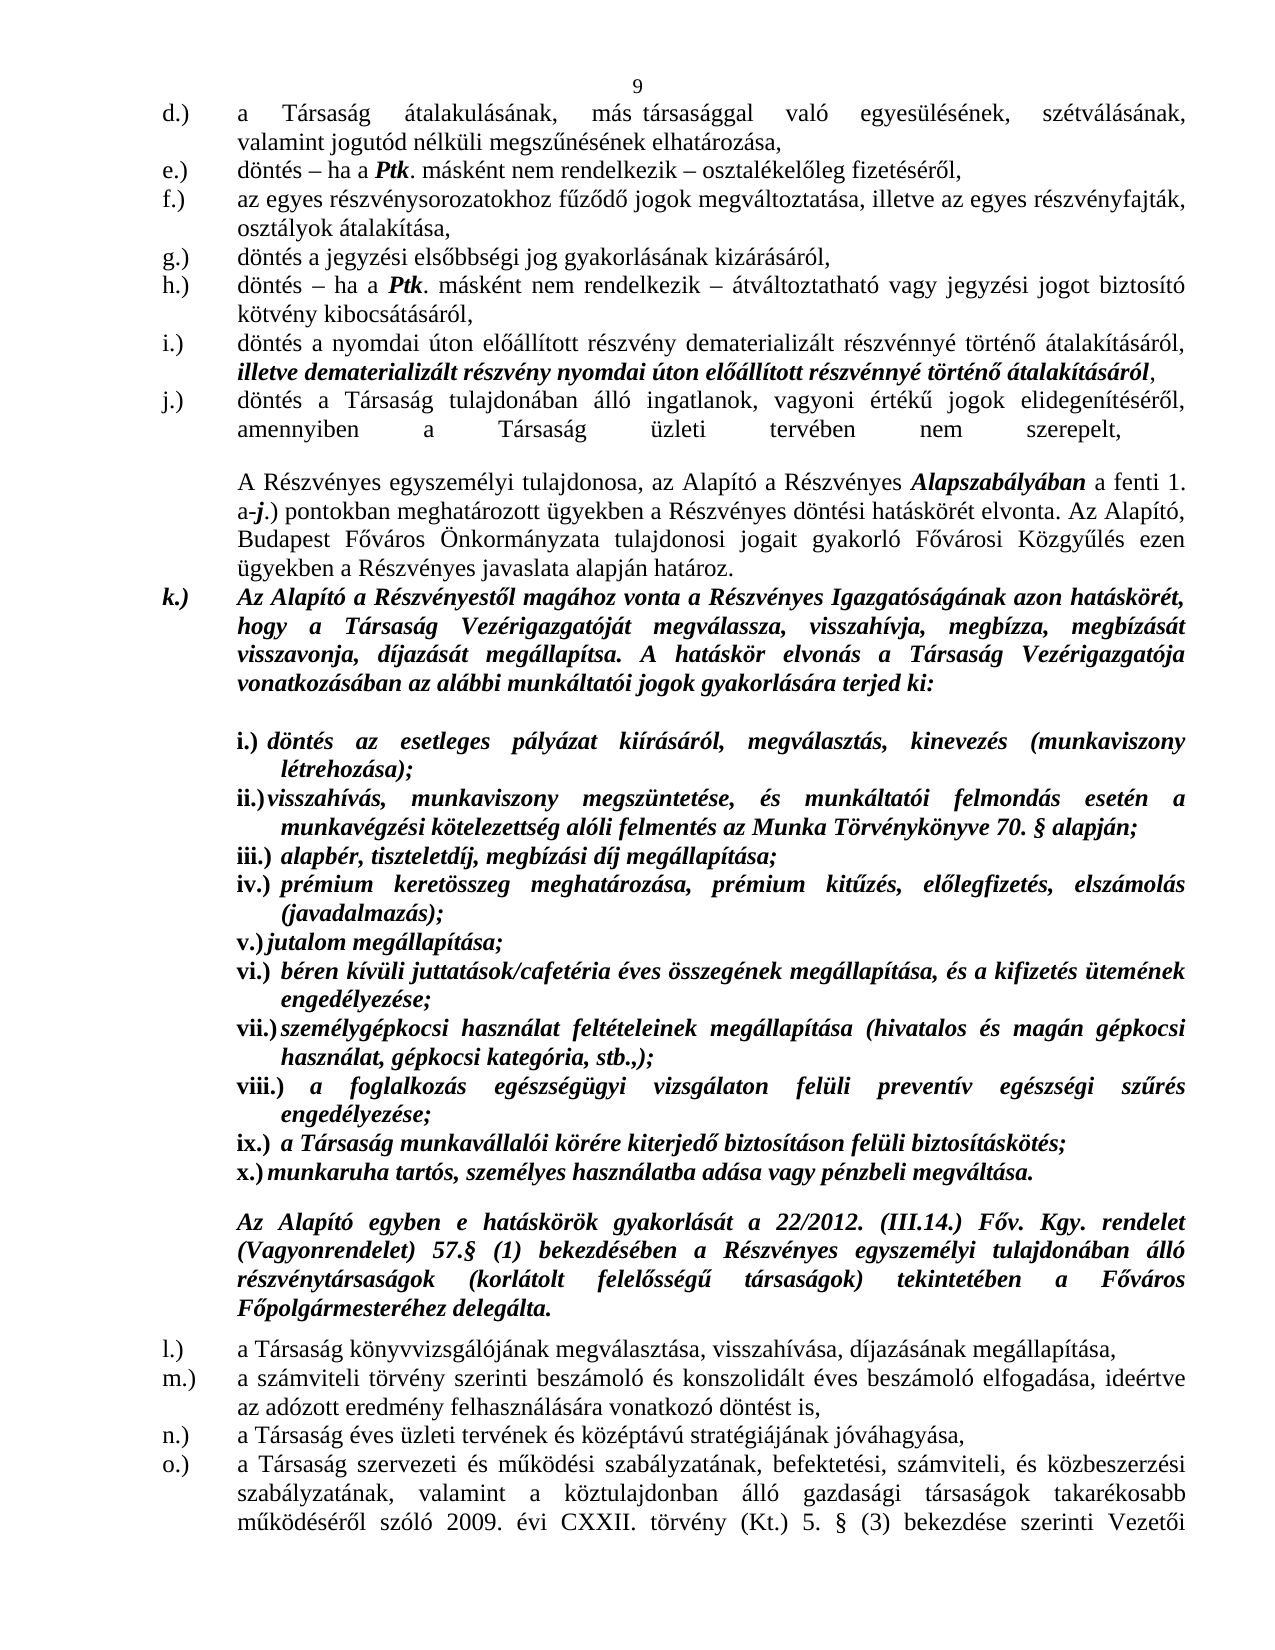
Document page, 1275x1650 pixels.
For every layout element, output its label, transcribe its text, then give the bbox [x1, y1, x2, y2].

list munkaruha tartós, személyes használatba adása vagy pénzbeli megváltása. [236, 1157, 1186, 1186]
list alapbér, tiszteletdíj, megbízási díj megállapítása; [236, 841, 1186, 869]
list döntés az esetleges pályázat kiírásáról, megválasztás, kinevezés (munkaviszony létrehozása); [236, 726, 1186, 783]
list visszahívás, munkaviszony megszüntetése, és munkáltatói felmondás esetén a munkavégzési kötelezettség alóli felmentés az Munka Törvénykönyve 70. § alapján; [236, 783, 1186, 841]
list döntés a jegyzési elsőbbségi jog gyakorlásának kizárásáról, [162, 242, 1186, 270]
list jutalom megállapítása; [236, 927, 1186, 956]
text Az Alapító egyben e hatáskörök gyakorlását a 22/2012. (III.14.) Főv. Kgy. rendelet (Vagyonrendelet) 57.§ (1) bekezdésében a Részvényes egyszemélyi tulajdonában álló részvénytársaságok (korlátolt felelősségű társaságok) tekintetében a Főváros Főpolgármesteréhez delegálta. [237, 1207, 1186, 1322]
list a Társaság munkavállalói körére kiterjedő biztosításon felüli biztosításkötés; [236, 1128, 1186, 1157]
list személygépkocsi használat feltételeinek megállapítása (hivatalos és magán gépkocsi használat, gépkocsi kategória, stb.,); [236, 1013, 1186, 1071]
list döntés a nyomdai úton előállított részvény dematerializált részvénnyé történő átalakításáról, illetve dematerializált részvény nyomdai úton előállított részvénnyé történő átalakításáról, [162, 328, 1186, 385]
list a foglalkozás egészségügyi vizsgálaton felüli preventív egészségi szűrés engedélyezése; [236, 1071, 1186, 1128]
text A Részvényes egyszemélyi tulajdonosa, az Alapító a Részvényes Alapszabályában a fenti 1. a-j.) pontokban meghatározott ügyekben a Részvényes döntési hatáskörét elvonta. Az Alapító, Budapest Főváros Önkormányzata tulajdonosi jogait gyakorló Fővárosi Közgyűlés ezen ügyekben a Részvényes javaslata alapján határoz. [237, 467, 1186, 582]
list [162, 1449, 1186, 1535]
list döntés – ha a Ptk. másként nem rendelkezik – átváltoztatható vagy jegyzési jogot biztosító kötvény kibocsátásáról, [162, 270, 1186, 328]
list a Társaság könyvvizsgálójának megválasztása, visszahívása, díjazásának megállapítása, [162, 1334, 1186, 1363]
list a Társaság átalakulásának, más társasággal való egyesülésének, szétválásának, valamint jogutód nélküli megszűnésének elhatározása, [162, 98, 1186, 155]
list a Társaság éves üzleti tervének és középtávú stratégiájának jóváhagyása, [162, 1420, 1186, 1449]
list a számviteli törvény szerinti beszámoló és konszolidált éves beszámoló elfogadása, ideértve az adózott eredmény felhasználására vonatkozó döntést is, [162, 1363, 1186, 1420]
list Az Alapító a Részvényestől magához vonta a Részvényes Igazgatóságának azon hatáskörét, hogy a Társaság Vezérigazgatóját megválassza, visszahívja, megbízza, megbízását visszavonja, díjazását megállapítsa. A hatáskör elvonás a Társaság Vezérigazgatója vonatkozásában az alábbi munkáltatói jogok gyakorlására terjed ki: [162, 582, 1186, 697]
list prémium keretösszeg meghatározása, prémium kitűzés, előlegfizetés, elszámolás (javadalmazás); [236, 869, 1186, 927]
list béren kívüli juttatások/cafetéria éves összegének megállapítása, és a kifizetés ütemének engedélyezése; [236, 956, 1186, 1013]
list döntés – ha a Ptk. másként nem rendelkezik – osztalékelőleg fizetéséről, [162, 155, 1186, 184]
list döntés a Társaság tulajdonában álló ingatlanok, vagyoni értékű jogok elidegenítéséről, amennyiben a Társaság üzleti tervében nem szerepelt, [162, 385, 1186, 467]
list az egyes részvénysorozatokhoz fűződő jogok megváltoztatása, illetve az egyes részvényfajták, osztályok átalakítása, [162, 184, 1186, 242]
